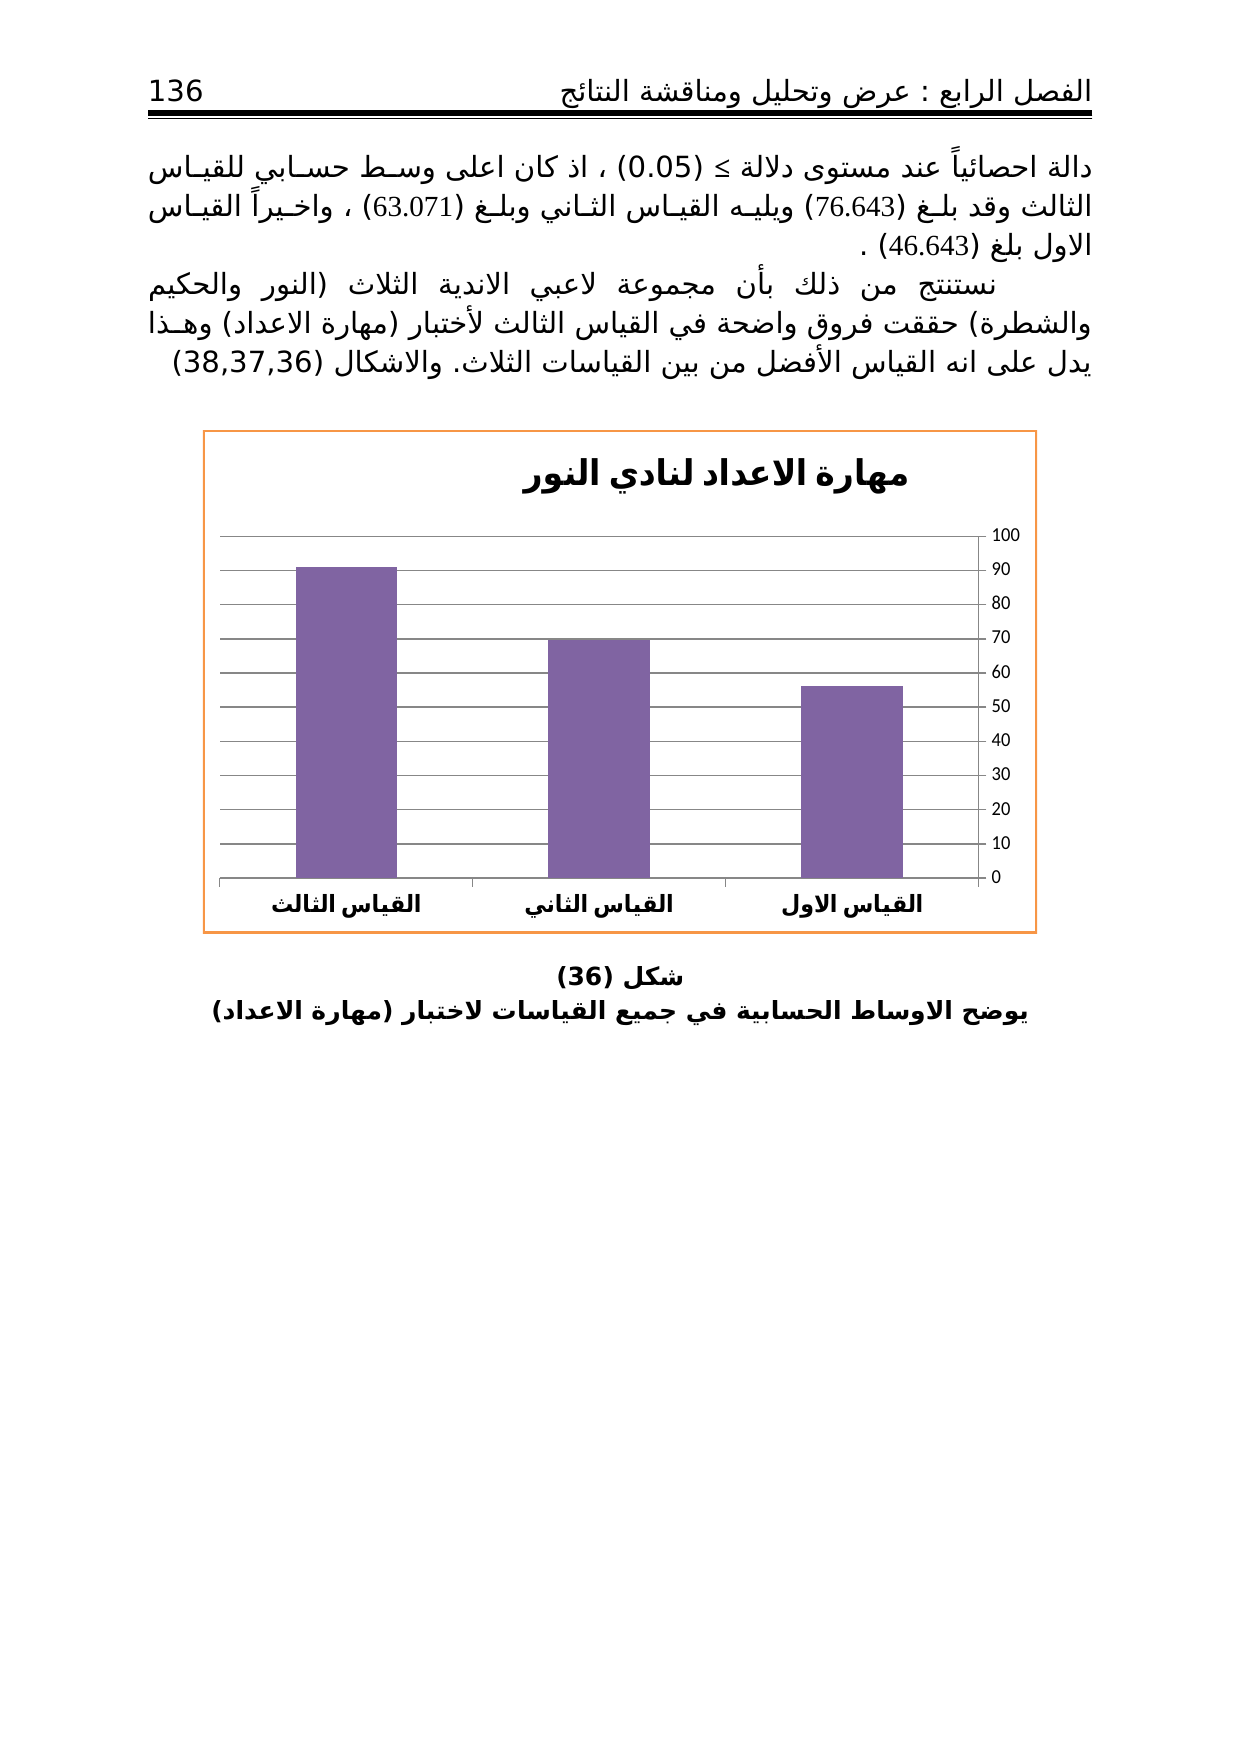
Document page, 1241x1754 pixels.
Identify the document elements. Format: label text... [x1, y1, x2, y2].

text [148, 150, 1092, 262]
text شكل (36) [148, 962, 1092, 992]
text يوضح الاوساط الحسابية في جميع القياسات لاختبار (مهارة الاعداد) [148, 996, 1092, 1025]
text نستنتج من ذلك بأن مجموعة لاعبي الاندية الثلاث (النور والحكيم والشطرة) حققت فروق واضحة في القياس الثالث لأختبار (مهارة الاعداد) وهذا يدل على انه القياس الأفضل من بين القياسات الثلاث. والاشكال (38,37,36) [148, 268, 1092, 379]
